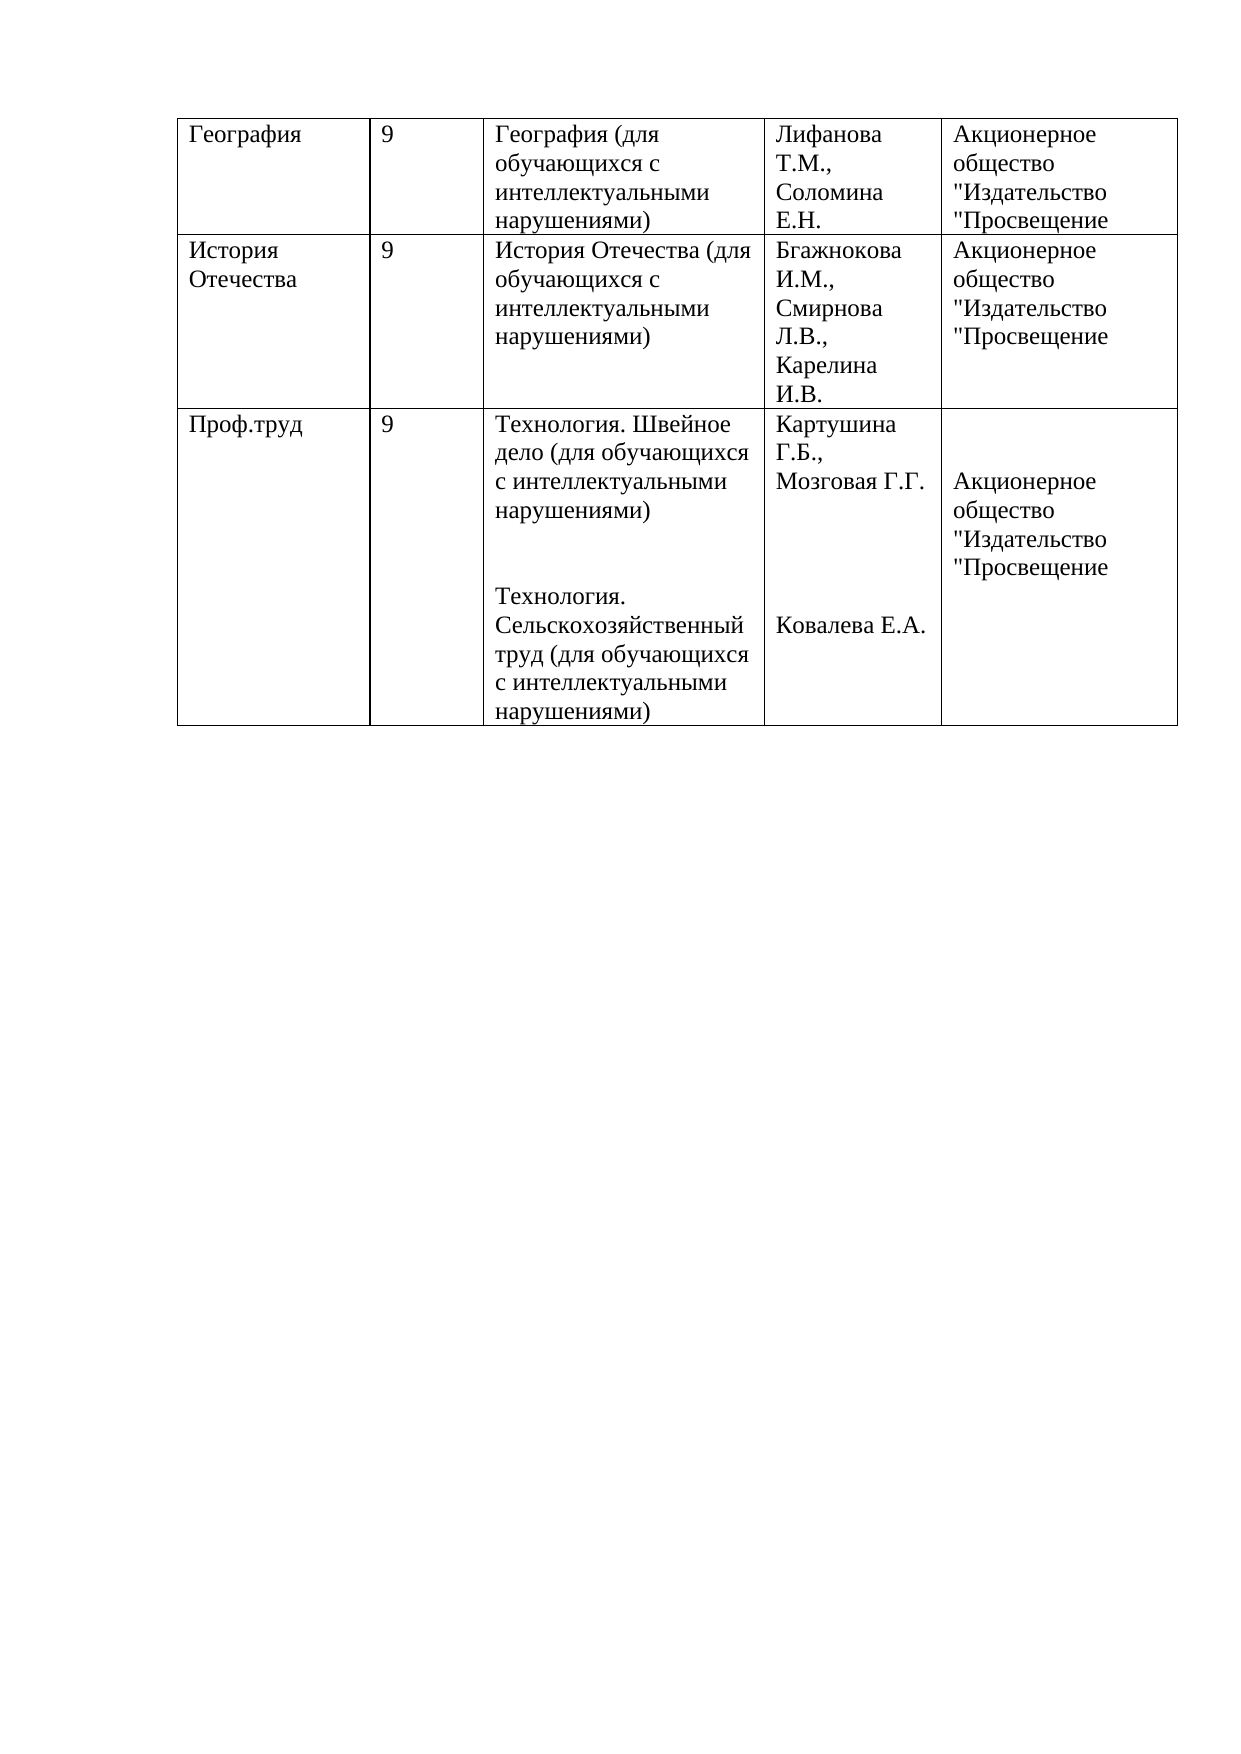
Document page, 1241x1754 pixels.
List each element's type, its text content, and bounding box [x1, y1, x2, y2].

table_cell История Отечества [178, 235, 369, 408]
table_cell География [178, 119, 369, 234]
table_cell Технология. Швейное дело (для обучающихся с интеллектуальными нарушениями) Технология. Сельскохозяйственный труд (для обучающихся с интеллектуальными нарушениями) [484, 409, 764, 725]
table_cell 9 [371, 235, 483, 408]
table_cell Бгажнокова И.М., Смирнова Л.В., Карелина И.В. [765, 235, 941, 408]
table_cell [942, 235, 1177, 408]
table_cell 9 [371, 409, 483, 725]
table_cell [942, 119, 1177, 234]
table_cell Проф.труд [178, 409, 369, 725]
table_cell 9 [371, 119, 483, 234]
table_cell Картушина Г.Б., Мозговая Г.Г. Ковалева Е.А. [765, 409, 941, 725]
table_cell История Отечества (для обучающихся с интеллектуальными нарушениями) [484, 235, 764, 408]
table_cell Лифанова Т.М., Соломина Е.Н. [765, 119, 941, 234]
table_cell География (для обучающихся с интеллектуальными нарушениями) [484, 119, 764, 234]
table_cell Акционерное общество "Издательство "Просвещение [942, 409, 1177, 725]
